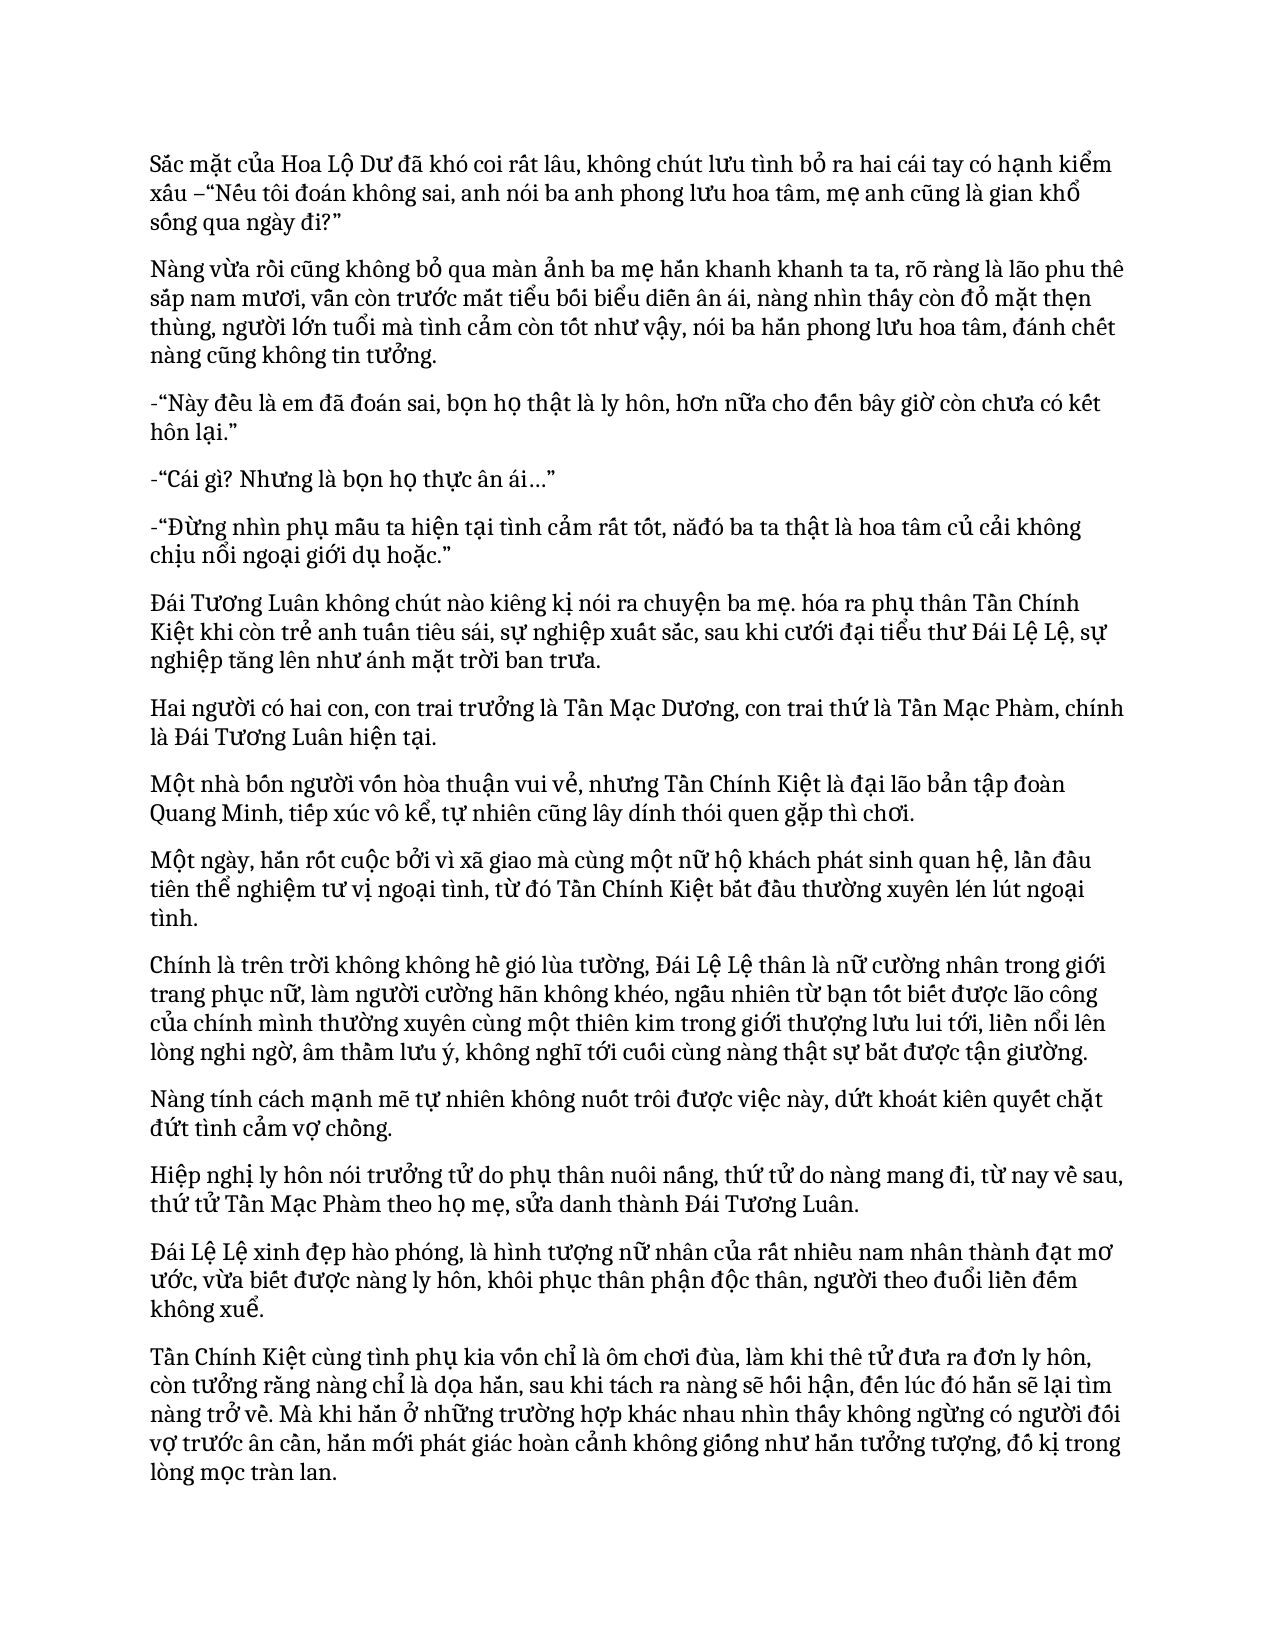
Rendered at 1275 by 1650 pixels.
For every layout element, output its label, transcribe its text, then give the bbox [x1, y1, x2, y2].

text Sắc mặt của Hoa Lộ Dư đã khó coi rất lâu, không chút lưu tình bỏ ra hai cái tay có hạnh kiểm xấu –“Nếu tôi đoán không sai, anh nói ba anh phong lưu hoa tâm, mẹ anh cũng là gian khổ sống qua ngày đi?” [150, 150, 1125, 236]
text Đái Lệ Lệ xinh đẹp hào phóng, là hình tượng nữ nhân của rất nhiều nam nhân thành đạt mơ ước, vừa biết được nàng ly hôn, khôi phục thân phận độc thân, người theo đuổi liền đếm không xuể. [150, 1237, 1125, 1324]
text Nàng vừa rồi cũng không bỏ qua màn ảnh ba mẹ hắn khanh khanh ta ta, rõ ràng là lão phu thê sắp nam mươi, vẫn còn trước mắt tiểu bối biểu diễn ân ái, nàng nhìn thấy còn đỏ mặt thẹn thùng, người lớn tuổi mà tình cảm còn tốt như vậy, nói ba hắn phong lưu hoa tâm, đánh chết nàng cũng không tin tưởng. [150, 255, 1125, 370]
text Hiệp nghị ly hôn nói trưởng tử do phụ thân nuôi nấng, thứ tử do nàng mang đi, từ nay về sau, thứ tử Tần Mạc Phàm theo họ mẹ, sửa danh thành Đái Tương Luân. [150, 1161, 1125, 1219]
text Hai người có hai con, con trai trưởng là Tần Mạc Dương, con trai thứ là Tần Mạc Phàm, chính là Đái Tương Luân hiện tại. [150, 694, 1125, 751]
text Nàng tính cách mạnh mẽ tự nhiên không nuốt trôi được việc này, dứt khoát kiên quyết chặt đứt tình cảm vợ chồng. [150, 1085, 1125, 1142]
text Một nhà bốn người vốn hòa thuận vui vẻ, nhưng Tần Chính Kiệt là đại lão bản tập đoàn Quang Minh, tiếp xúc vô kể, tự nhiên cũng lây dính thói quen gặp thì chơi. [150, 770, 1125, 827]
text Đái Tương Luân không chút nào kiêng kị nói ra chuyện ba mẹ. hóa ra phụ thân Tần Chính Kiệt khi còn trẻ anh tuấn tiêu sái, sự nghiệp xuất sắc, sau khi cưới đại tiểu thư Đái Lệ Lệ, sự nghiệp tăng lên như ánh mặt trời ban trưa. [150, 589, 1125, 675]
text -“Cái gì? Nhưng là bọn họ thực ân ái…” [150, 465, 1125, 494]
text -“Này đều là em đã đoán sai, bọn họ thật là ly hôn, hơn nữa cho đến bây giờ còn chưa có kết hôn lại.” [150, 389, 1125, 446]
text -“Đừng nhìn phụ mẫu ta hiện tại tình cảm rất tốt, năđó ba ta thật là hoa tâm củ cải không chịu nổi ngoại giới dụ hoặc.” [150, 512, 1125, 570]
text Một ngày, hắn rốt cuộc bởi vì xã giao mà cùng một nữ hộ khách phát sinh quan hệ, lần đầu tiên thể nghiệm tư vị ngoại tình, từ đó Tần Chính Kiệt bắt đầu thường xuyên lén lút ngoại tình. [150, 846, 1125, 932]
text Chính là trên trời không không hề gió lùa tường, Đái Lệ Lệ thân là nữ cường nhân trong giới trang phục nữ, làm người cường hãn không khéo, ngẫu nhiên từ bạn tốt biết được lão công của chính mình thường xuyên cùng một thiên kim trong giới thượng lưu lui tới, liền nổi lên lòng nghi ngờ, âm thầm lưu ý, không nghĩ tới cuối cùng nàng thật sự bắt được tận giường. [150, 951, 1125, 1066]
text Tần Chính Kiệt cùng tình phụ kia vốn chỉ là ôm chơi đùa, làm khi thê tử đưa ra đơn ly hôn, còn tưởng rằng nàng chỉ là dọa hắn, sau khi tách ra nàng sẽ hối hận, đến lúc đó hắn sẽ lại tìm nàng trở về. Mà khi hắn ở những trường hợp khác nhau nhìn thấy không ngừng có người đối vợ trước ân cần, hắn mới phát giác hoàn cảnh không giống như hắn tưởng tượng, đố kị trong lòng mọc tràn lan. [150, 1342, 1125, 1486]
